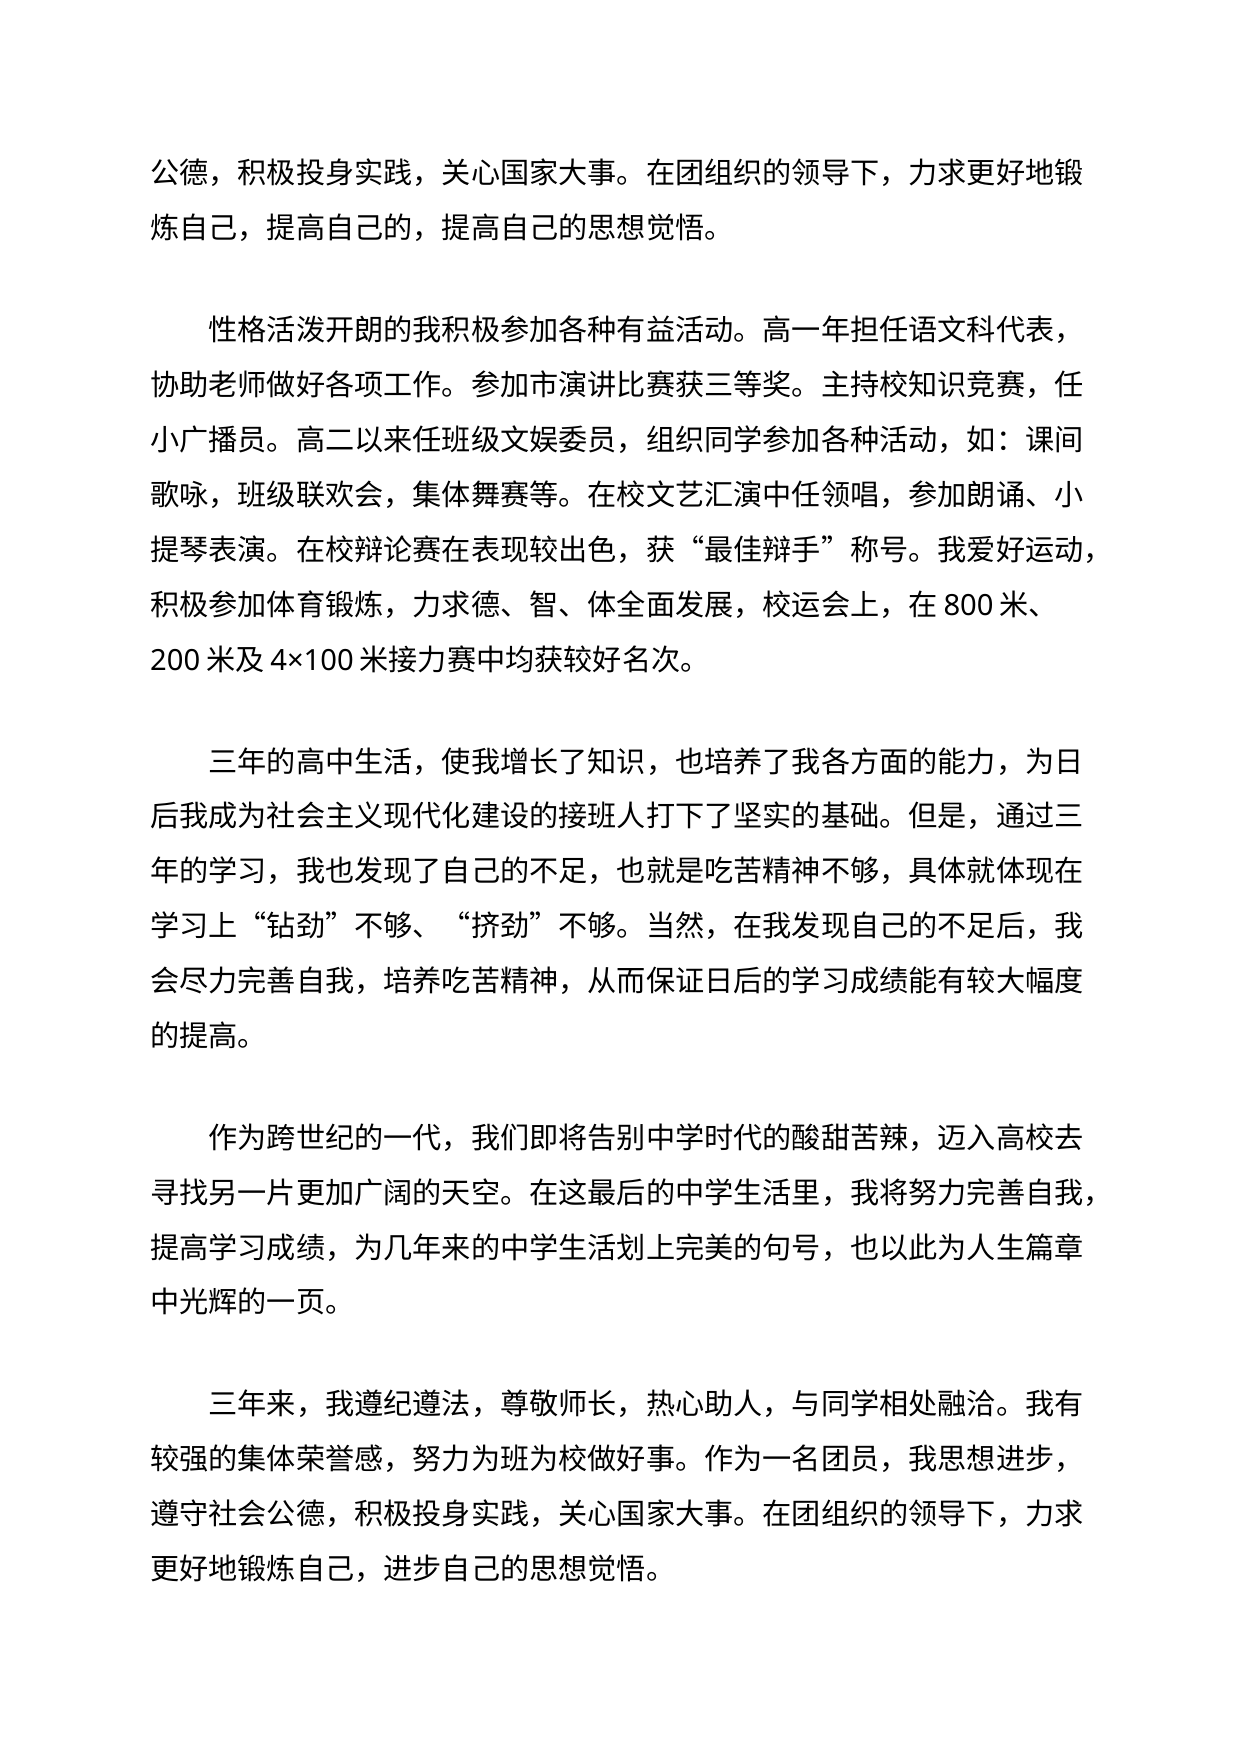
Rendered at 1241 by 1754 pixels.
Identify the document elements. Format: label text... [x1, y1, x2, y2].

text 三年来，我遵纪遵法，尊敬师长，热心助人，与同学相处融洽。我有较强的集体荣誉感，努力为班为校做好事。作为一名团员，我思想进步，遵守社会公德，积极投身实践，关心国家大事。在团组织的领导下，力求更好地锻炼自己，进步自己的思想觉悟。 [150, 1381, 1090, 1588]
text 三年的高中生活，使我增长了知识，也培养了我各方面的能力，为日后我成为社会主义现代化建设的接班人打下了坚实的基础。但是，通过三年的学习，我也发现了自己的不足，也就是吃苦精神不够，具体就体现在学习上“钻劲”不够、“挤劲”不够。当然，在我发现自己的不足后，我会尽力完善自我，培养吃苦精神，从而保证日后的学习成绩能有较大幅度的提高。 [150, 738, 1090, 1055]
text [150, 150, 1090, 247]
text 作为跨世纪的一代，我们即将告别中学时代的酸甜苦辣，迈入高校去寻找另一片更加广阔的天空。在这最后的中学生活里，我将努力完善自我，提高学习成绩，为几年来的中学生活划上完美的句号，也以此为人生篇章中光辉的一页。 [150, 1114, 1090, 1321]
text 性格活泼开朗的我积极参加各种有益活动。高一年担任语文科代表，协助老师做好各项工作。参加市演讲比赛获三等奖。主持校知识竞赛，任小广播员。高二以来任班级文娱委员，组织同学参加各种活动，如：课间歌咏，班级联欢会，集体舞赛等。在校文艺汇演中任领唱，参加朗诵、小提琴表演。在校辩论赛在表现较出色，获“最佳辩手”称号。我爱好运动，积极参加体育锻炼，力求德、智、体全面发展，校运会上，在800米、200米及4×100米接力赛中均获较好名次。 [150, 307, 1090, 678]
